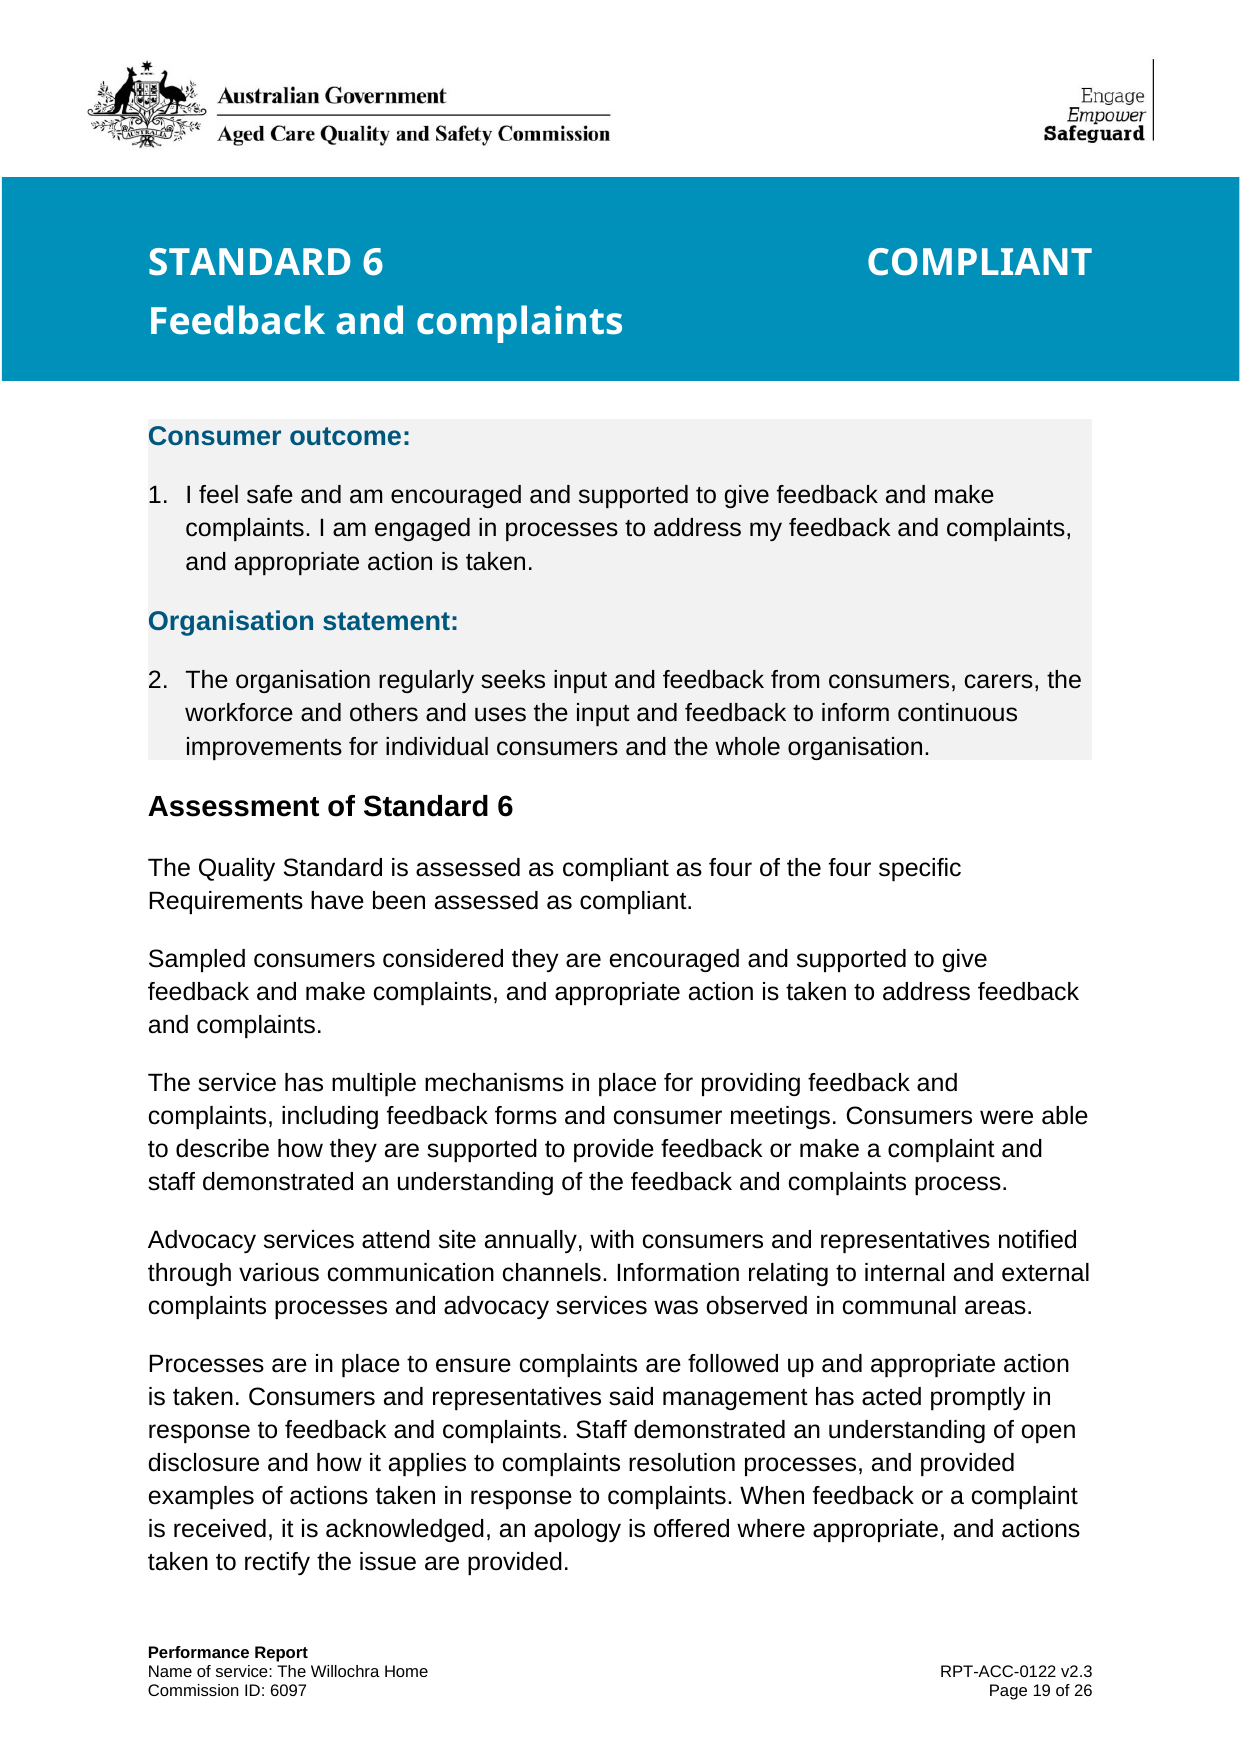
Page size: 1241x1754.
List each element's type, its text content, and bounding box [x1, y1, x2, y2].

subtitle Consumer outcome: [148, 419, 1092, 451]
text Sampled consumers considered they are encouraged and supported to give feedback and make complaints, and appropriate action is taken to address feedback and complaints. [148, 944, 1092, 1039]
text The Quality Standard is assessed as compliant as four of the four specific Requirements have been assessed as compliant. [148, 853, 1092, 915]
list I feel safe and am encouraged and supported to give feedback and make complaints. I am engaged in processes to address my feedback and complaints, and appropriate action is taken. [148, 480, 1092, 575]
text Processes are in place to ensure complaints are followed up and appropriate action is taken. Consumers and representatives said management has acted promptly in response to feedback and complaints. Staff demonstrated an understanding of open disclosure and how it applies to complaints resolution processes, and provided examples of actions taken in response to complaints. When feedback or a complaint is received, it is acknowledged, an apology is offered where appropriate, and actions taken to rectify the issue are provided. [148, 1349, 1092, 1576]
subtitle Organisation statement: [148, 604, 1092, 636]
text Advocacy services attend site annually, with consumers and representatives notified through various communication channels. Information relating to internal and external complaints processes and advocacy services was observed in communal areas. [148, 1225, 1092, 1320]
list The organisation regularly seeks input and feedback from consumers, carers, the workforce and others and uses the input and feedback to inform continuous improvements for individual consumers and the whole organisation. [148, 665, 1092, 760]
text The service has multiple mechanisms in place for providing feedback and complaints, including feedback forms and consumer meetings. Consumers were able to describe how they are supported to provide feedback or make a complaint and staff demonstrated an understanding of the feedback and complaints process. [148, 1068, 1092, 1196]
subtitle STANDARD 6 COMPLIANT Feedback and complaints [148, 236, 1092, 345]
subtitle Assessment of Standard 6 [148, 789, 1092, 823]
picture [1, 0, 1241, 169]
